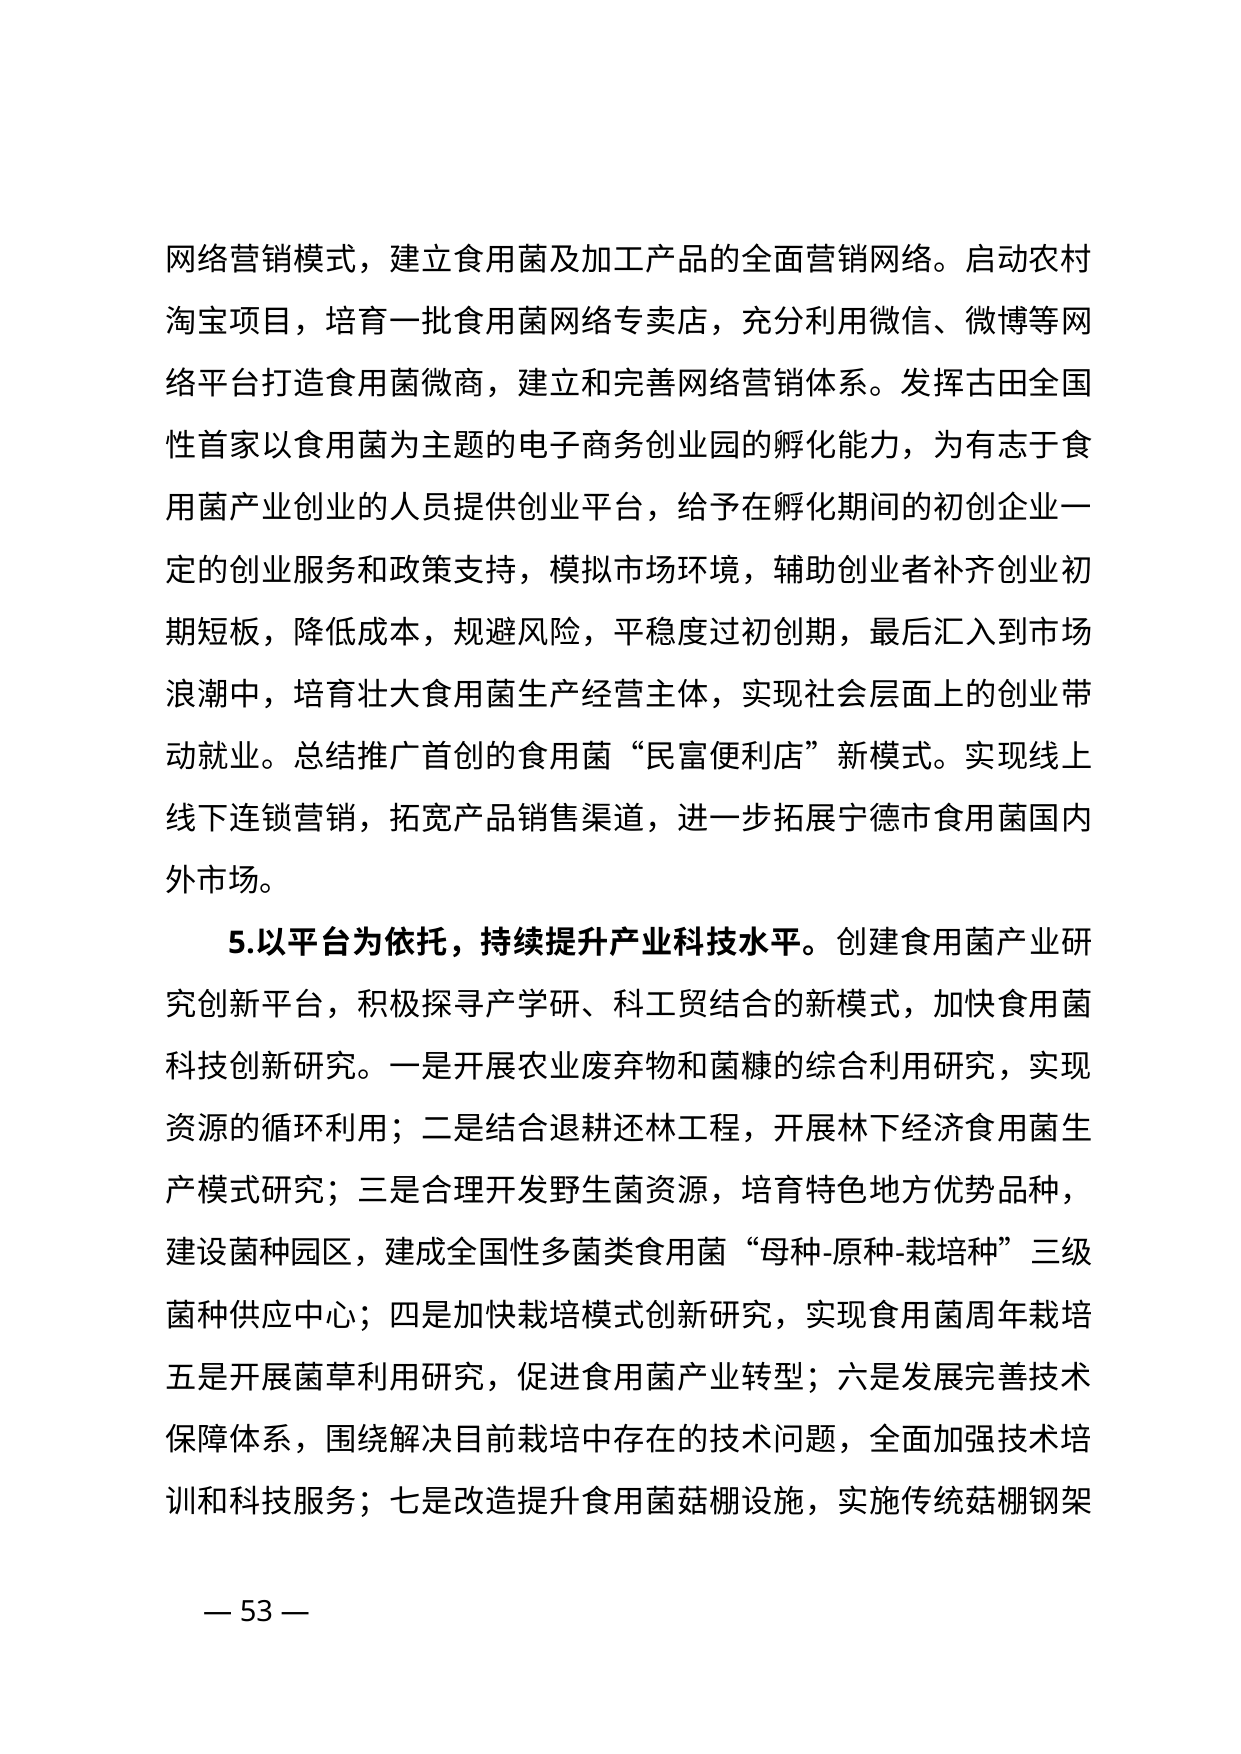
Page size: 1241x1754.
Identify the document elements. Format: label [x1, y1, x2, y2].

text [165, 221, 1093, 904]
text [165, 904, 1093, 1525]
